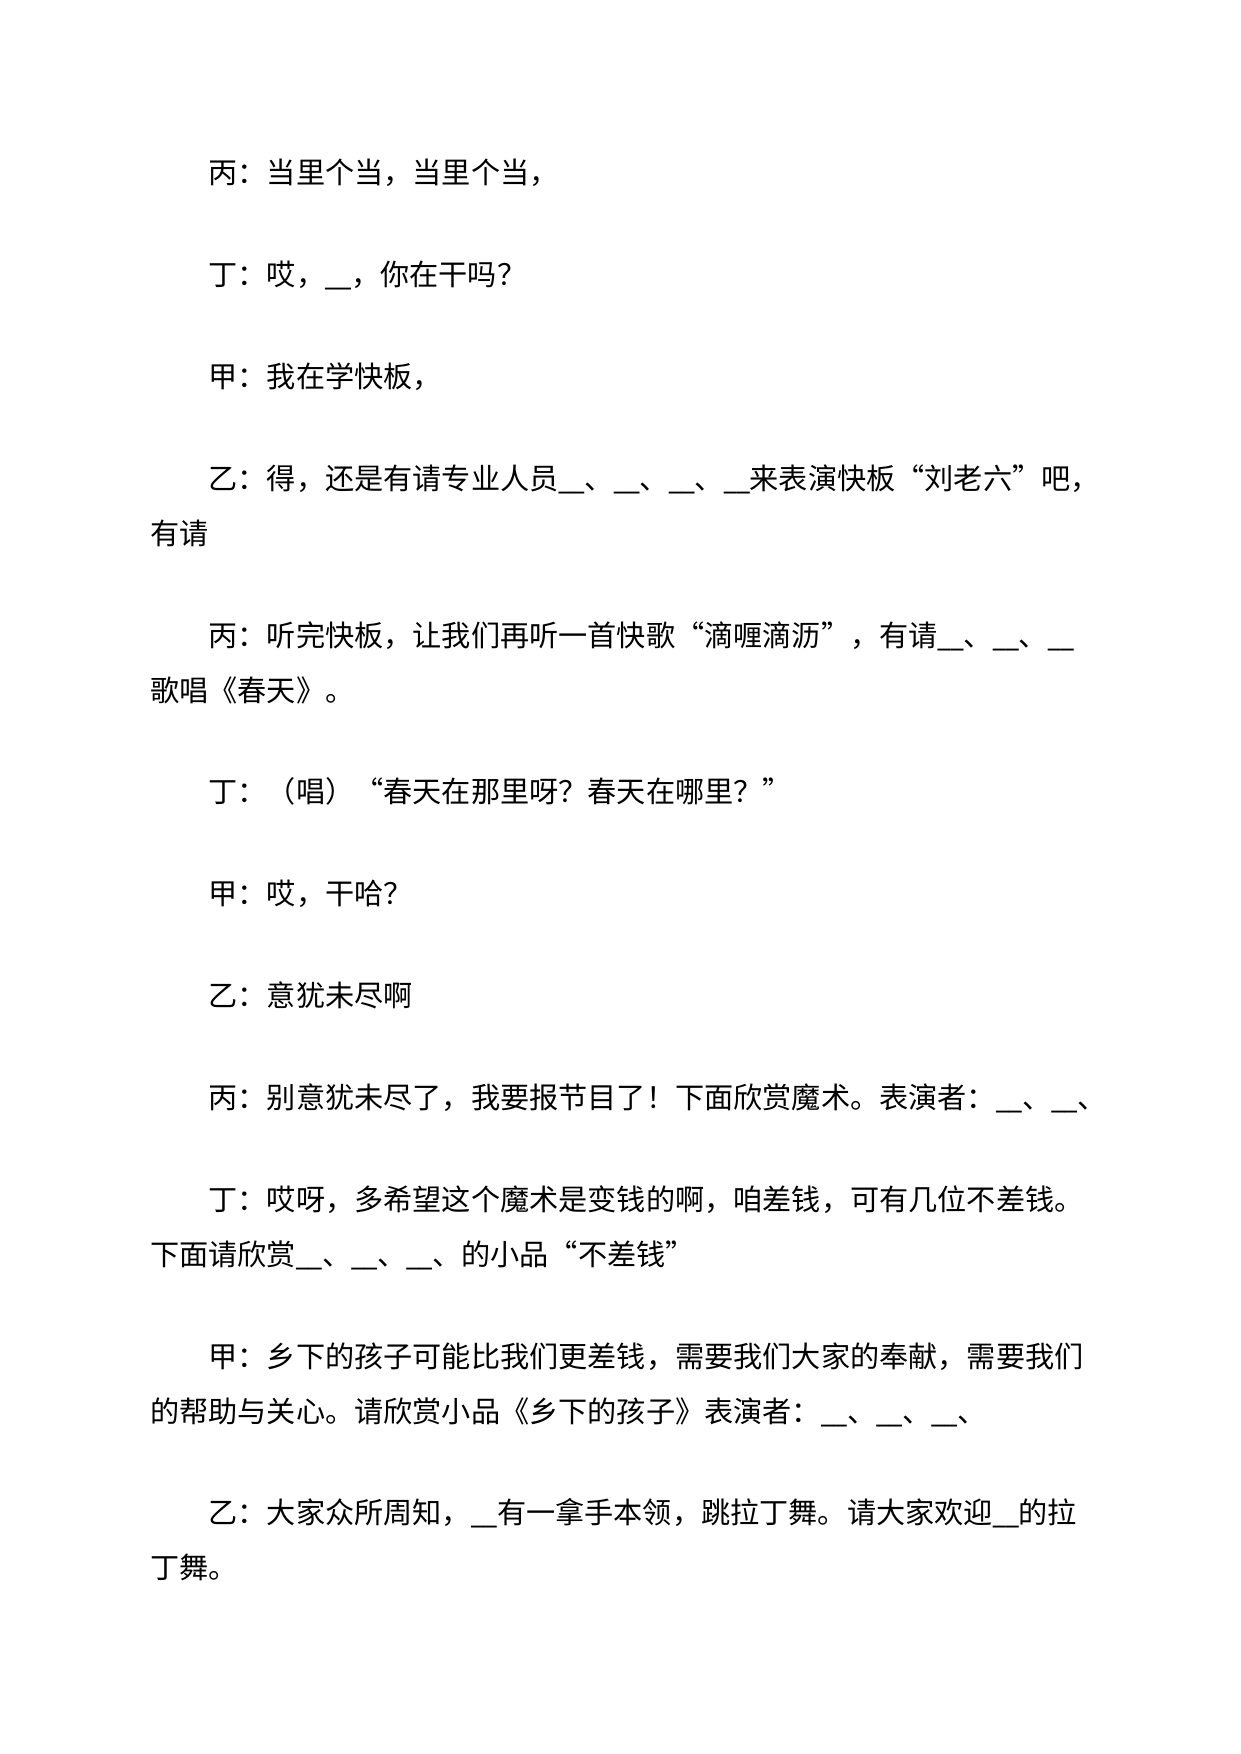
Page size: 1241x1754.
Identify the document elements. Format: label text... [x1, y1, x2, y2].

text 乙：意犹未尽啊 [150, 973, 1090, 1015]
text 丁：哎呀，多希望这个魔术是变钱的啊，咱差钱，可有几位不差钱。下面请欣赏__、__、__、的小品“不差钱” [150, 1176, 1090, 1274]
text 丙：别意犹未尽了，我要报节目了！下面欣赏魔术。表演者：__、__、 [150, 1074, 1090, 1117]
text 丙：当里个当，当里个当， [150, 150, 1090, 192]
text 丙：听完快板，让我们再听一首快歌“滴喱滴沥”，有请__、__、__歌唱《春天》。 [150, 612, 1090, 709]
text 甲：哎，干哈？ [150, 871, 1090, 913]
text 乙：得，还是有请专业人员__、__、__、__来表演快板“刘老六”吧，有请 [150, 456, 1090, 553]
text 丁：（唱）“春天在那里呀？春天在哪里？” [150, 769, 1090, 811]
text 甲：乡下的孩子可能比我们更差钱，需要我们大家的奉献，需要我们的帮助与关心。请欣赏小品《乡下的孩子》表演者：__、__、__、 [150, 1333, 1090, 1431]
text 丁：哎，__，你在干吗？ [150, 252, 1090, 294]
text 乙：大家众所周知，__有一拿手本领，跳拉丁舞。请大家欢迎__的拉丁舞。 [150, 1490, 1090, 1587]
text 甲：我在学快板， [150, 354, 1090, 396]
